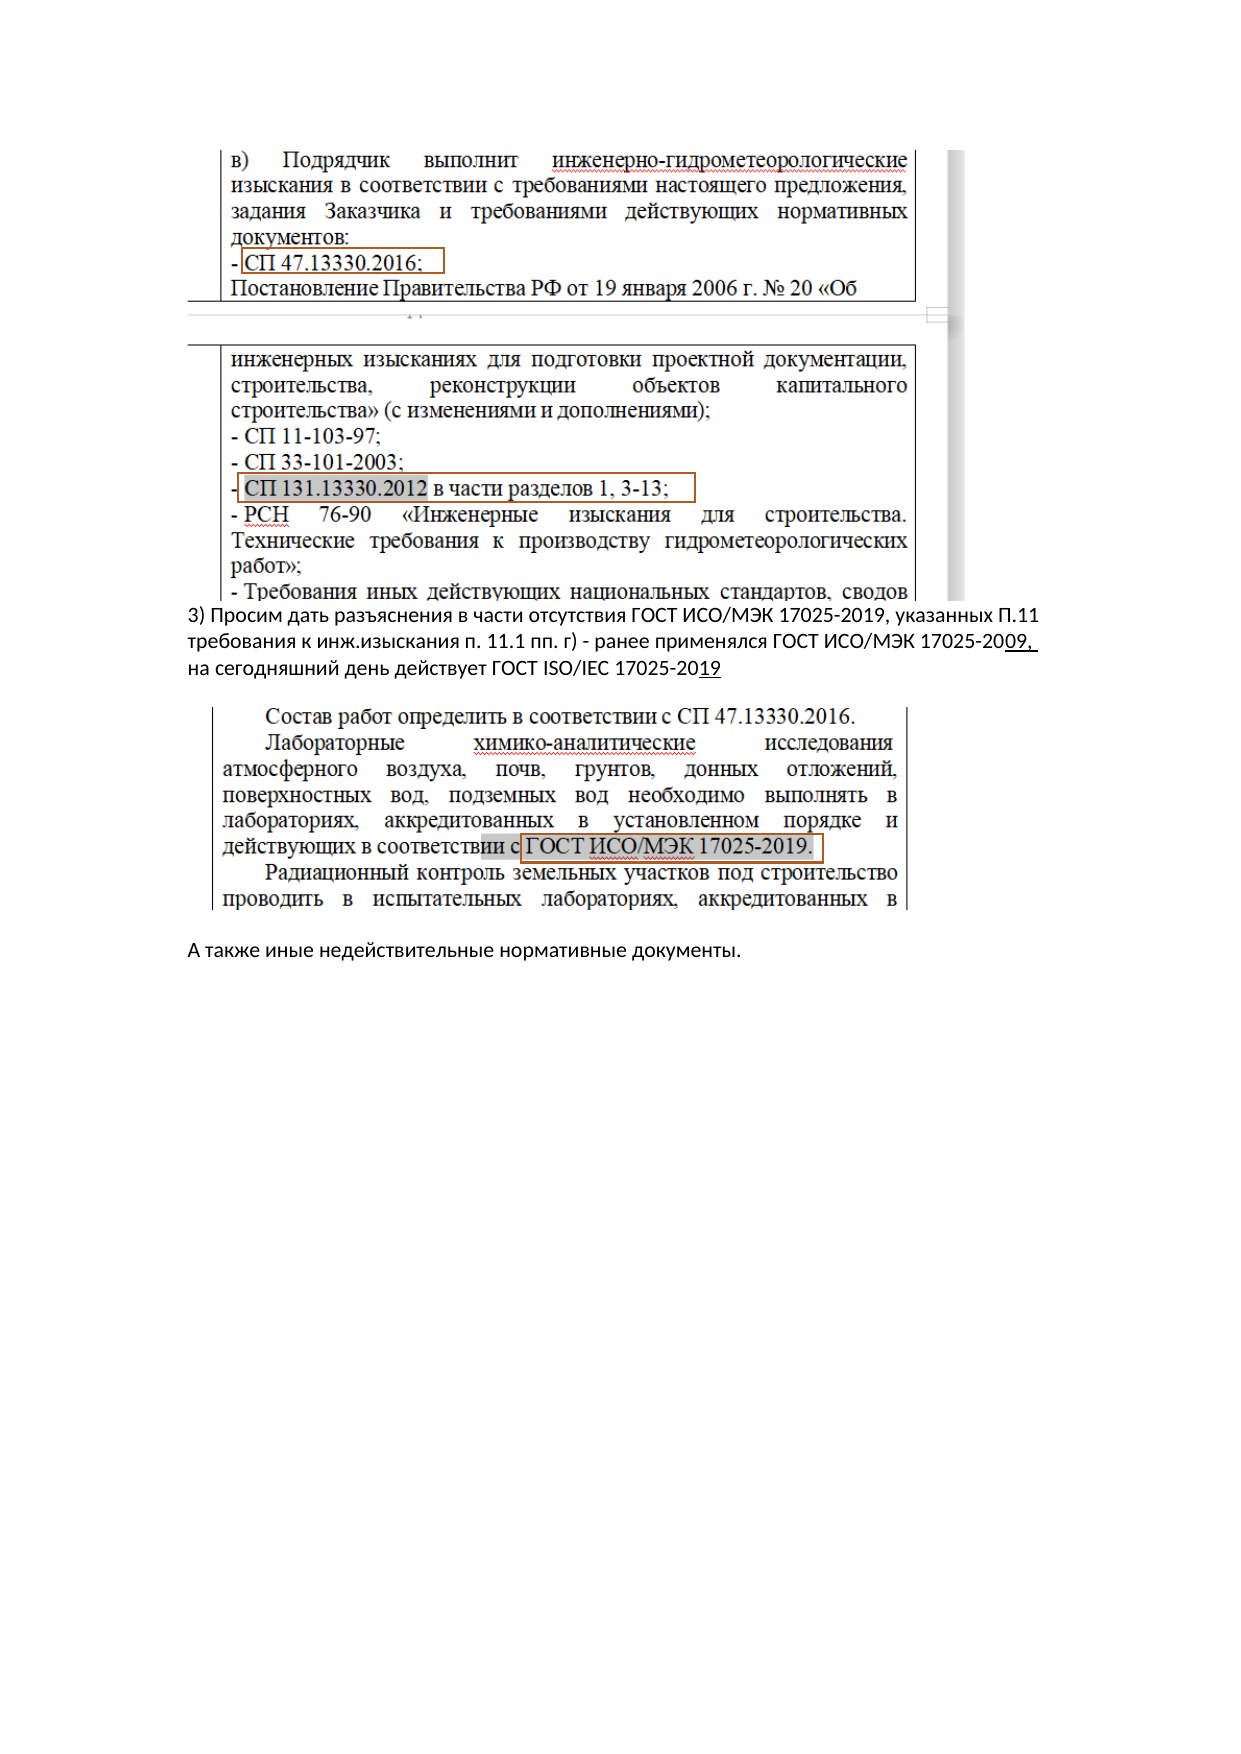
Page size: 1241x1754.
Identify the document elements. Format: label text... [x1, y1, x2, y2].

picture [187, 150, 965, 601]
picture [187, 707, 921, 910]
list Просим дать разъяснения в части отсутствия ГОСТ ИСО/МЭК 17025-2019, указанных П.11 требования к инж.изыскания п. 11.1 пп. г) - ранее применялся ГОСТ ИСО/МЭК 17025-2009, на сегодняшний день действует ГОСТ ISO/IEC 17025-2019 [187, 601, 1053, 681]
list А также иные недействительные нормативные документы. [187, 936, 1053, 963]
